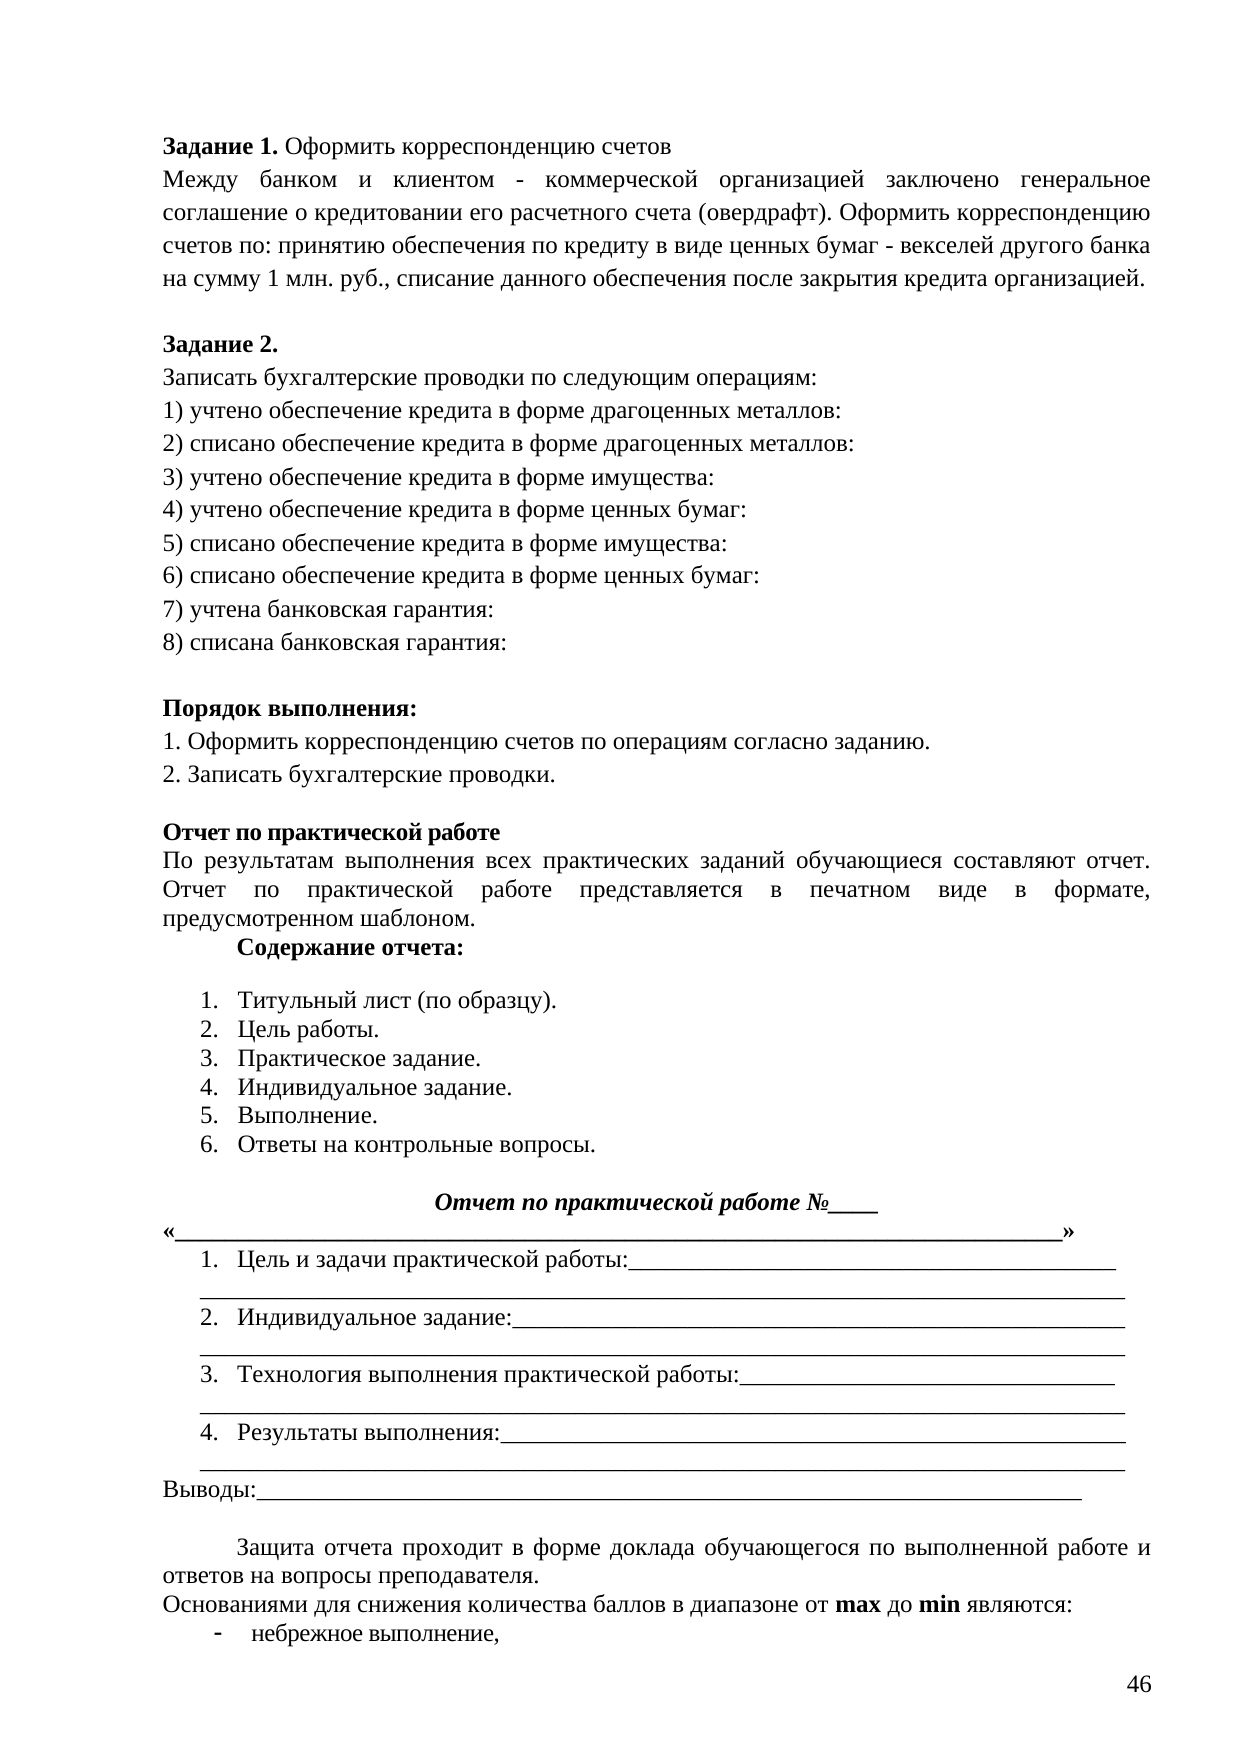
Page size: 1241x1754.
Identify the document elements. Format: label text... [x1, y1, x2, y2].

list Титульный лист (по образцу). [200, 986, 1152, 1014]
text Отчет по практической работе №____ [162, 1187, 1152, 1216]
text 1) учтено обеспечение кредита в форме драгоценных металлов: [162, 396, 1152, 424]
text Задание 1. Оформить корреспонденцию счетов [162, 131, 1152, 160]
text 3) учтено обеспечение кредита в форме имущества: [162, 462, 1152, 490]
list Технология выполнения практической работы:______________________________ [200, 1359, 1152, 1388]
list Ответы на контрольные вопросы. [200, 1129, 1152, 1158]
list Цель работы. [200, 1014, 1152, 1043]
text Записать бухгалтерские проводки по следующим операциям: [162, 362, 1152, 391]
list Выполнение. [200, 1101, 1152, 1129]
text Основаниями для снижения количества баллов в диапазоне от max до min являются: [162, 1589, 1152, 1618]
list Практическое задание. [200, 1043, 1152, 1072]
text 5) списано обеспечение кредита в форме имущества: [162, 528, 1152, 556]
text По результатам выполнения всех практических заданий обучающиеся составляют отчет. Отчет по практической работе представляется в печатном виде в формате, предусмотренном шаблоном. [162, 846, 1152, 932]
text Содержание отчета: [162, 932, 1152, 961]
text Порядок выполнения: [162, 693, 1152, 721]
list Индивидуальное задание. [200, 1072, 1152, 1101]
text __________________________________________________________________________ [200, 1446, 1152, 1474]
text __________________________________________________________________________ [200, 1331, 1152, 1359]
text Задание 2. [162, 329, 1152, 358]
text 8) списана банковская гарантия: [162, 627, 1152, 655]
list небрежное выполнение, [214, 1618, 1152, 1647]
text 7) учтена банковская гарантия: [162, 594, 1152, 622]
text «_______________________________________________________________________» [162, 1216, 1152, 1244]
text 4) учтено обеспечение кредита в форме ценных бумаг: [162, 494, 1152, 523]
list Цель и задачи практической работы:_______________________________________ [200, 1244, 1152, 1273]
text __________________________________________________________________________ [200, 1273, 1152, 1302]
text Между банком и клиентом - коммерческой организацией заключено генеральное соглашение о кредитовании его расчетного счета (овердрафт). Оформить корреспонденцию счетов по: принятию обеспечения по кредиту в виде ценных бумаг - векселей другого банка на сумму 1 млн. руб., списание данного обеспечения после закрытия кредита организацией. [162, 164, 1152, 292]
list Индивидуальное задание:_________________________________________________ [200, 1302, 1152, 1331]
text __________________________________________________________________________ [200, 1388, 1152, 1417]
text Выводы:__________________________________________________________________ [162, 1474, 1152, 1503]
text 2. Записать бухгалтерские проводки. [162, 759, 1152, 787]
text Защита отчета проходит в форме доклада обучающегося по выполненной работе и ответов на вопросы преподавателя. [162, 1532, 1152, 1589]
list Результаты выполнения:__________________________________________________ [200, 1417, 1152, 1446]
text 1. Оформить корреспонденцию счетов по операциям согласно заданию. [162, 726, 1152, 754]
text 6) списано обеспечение кредита в форме ценных бумаг: [162, 561, 1152, 589]
text 2) списано обеспечение кредита в форме драгоценных металлов: [162, 428, 1152, 457]
text Отчет по практической работе [162, 817, 1152, 846]
